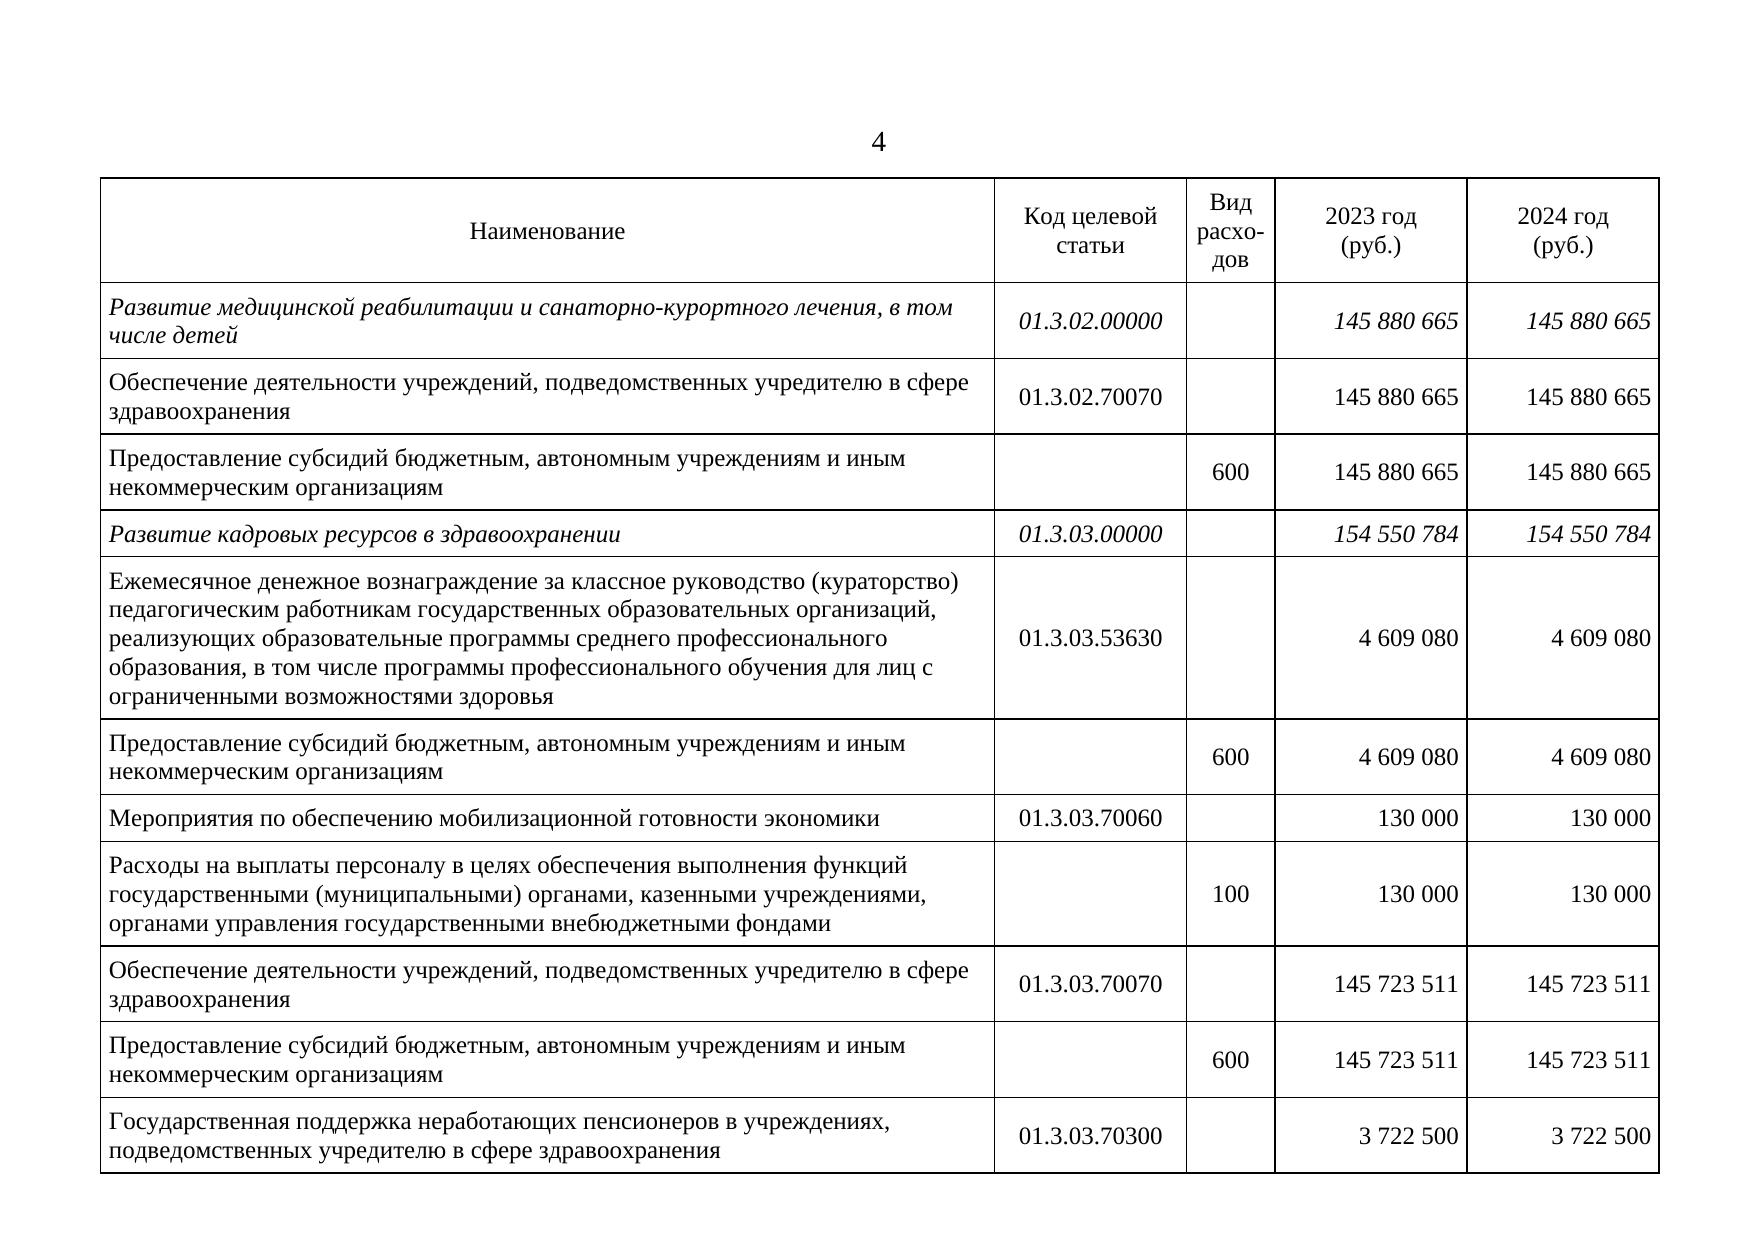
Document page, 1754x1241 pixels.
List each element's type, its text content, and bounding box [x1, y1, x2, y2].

table_cell 130 000 [1468, 842, 1658, 945]
table_cell Развитие кадровых ресурсов в здравоохранении [101, 511, 994, 556]
table_cell [1187, 511, 1274, 556]
table_cell 600 [1187, 720, 1274, 793]
table_cell 154 550 784 [1468, 511, 1658, 556]
table_cell 145 723 511 [1468, 1022, 1658, 1096]
table_cell Обеспечение деятельности учреждений, подведомственных учредителю в сфере здравоохранения [101, 947, 994, 1021]
table_cell 145 880 665 [1276, 283, 1466, 357]
table_cell 600 [1187, 1022, 1274, 1096]
table_cell 130 000 [1276, 795, 1466, 841]
table_cell [1187, 557, 1274, 718]
table_cell 01.3.03.00000 [995, 511, 1186, 556]
table_cell 154 550 784 [1276, 511, 1466, 556]
table_cell 145 880 665 [1276, 359, 1466, 433]
table_header Наименование [101, 179, 994, 282]
table_cell [995, 435, 1186, 509]
table_cell 145 880 665 [1468, 283, 1658, 357]
table_cell [1187, 283, 1274, 357]
table_header Код целевой статьи [995, 179, 1186, 282]
table_cell Обеспечение деятельности учреждений, подведомственных учредителю в сфере здравоохранения [101, 359, 994, 433]
table_cell [995, 720, 1186, 793]
table_cell 145 723 511 [1276, 1022, 1466, 1096]
table_cell 145 880 665 [1468, 435, 1658, 509]
table_cell 01.3.03.70070 [995, 947, 1186, 1021]
table_cell 3 722 500 [1276, 1098, 1466, 1172]
table_header Вид расхо-дов [1187, 179, 1274, 282]
table_cell Предоставление субсидий бюджетным, автономным учреждениям и иным некоммерческим организациям [101, 435, 994, 509]
table_cell Мероприятия по обеспечению мобилизационной готовности экономики [101, 795, 994, 841]
table_cell 145 880 665 [1468, 359, 1658, 433]
table_cell Государственная поддержка неработающих пенсионеров в учреждениях, подведомственных учредителю в сфере здравоохранения [101, 1098, 994, 1172]
table_cell 4 609 080 [1468, 720, 1658, 793]
table_cell 01.3.03.70060 [995, 795, 1186, 841]
table_cell Предоставление субсидий бюджетным, автономным учреждениям и иным некоммерческим организациям [101, 720, 994, 793]
table_cell [1187, 359, 1274, 433]
table_cell 4 609 080 [1468, 557, 1658, 718]
table_cell 01.3.03.70300 [995, 1098, 1186, 1172]
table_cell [101, 1022, 994, 1096]
table_cell 145 880 665 [1276, 435, 1466, 509]
table_cell Развитие медицинской реабилитации и санаторно-курортного лечения, в том числе детей [101, 283, 994, 357]
table_cell 3 722 500 [1468, 1098, 1658, 1172]
table_cell 01.3.03.53630 [995, 557, 1186, 718]
table_cell 4 609 080 [1276, 557, 1466, 718]
table_cell Ежемесячное денежное вознаграждение за классное руководство (кураторство) педагогическим работникам государственных образовательных организаций, реализующих образовательные программы среднего профессионального образования, в том числе программы профессионального обучения для лиц с ограниченными возможностями здоровья [101, 557, 994, 718]
table_cell 4 609 080 [1276, 720, 1466, 793]
table_cell 01.3.02.00000 [995, 283, 1186, 357]
table_cell 130 000 [1276, 842, 1466, 945]
table_cell [995, 842, 1186, 945]
table_cell 130 000 [1468, 795, 1658, 841]
table_cell [1187, 1098, 1274, 1172]
table_header 2024 год (руб.) [1468, 179, 1658, 282]
table_cell 100 [1187, 842, 1274, 945]
table_cell [995, 1022, 1186, 1096]
table_header 2023 год (руб.) [1276, 179, 1466, 282]
table_cell [1187, 795, 1274, 841]
table_cell [1187, 947, 1274, 1021]
table_cell 01.3.02.70070 [995, 359, 1186, 433]
table_cell 145 723 511 [1468, 947, 1658, 1021]
table_cell Расходы на выплаты персоналу в целях обеспечения выполнения функций государственными (муниципальными) органами, казенными учреждениями, органами управления государственными внебюджетными фондами [101, 842, 994, 945]
table_cell 145 723 511 [1276, 947, 1466, 1021]
table_cell 600 [1187, 435, 1274, 509]
